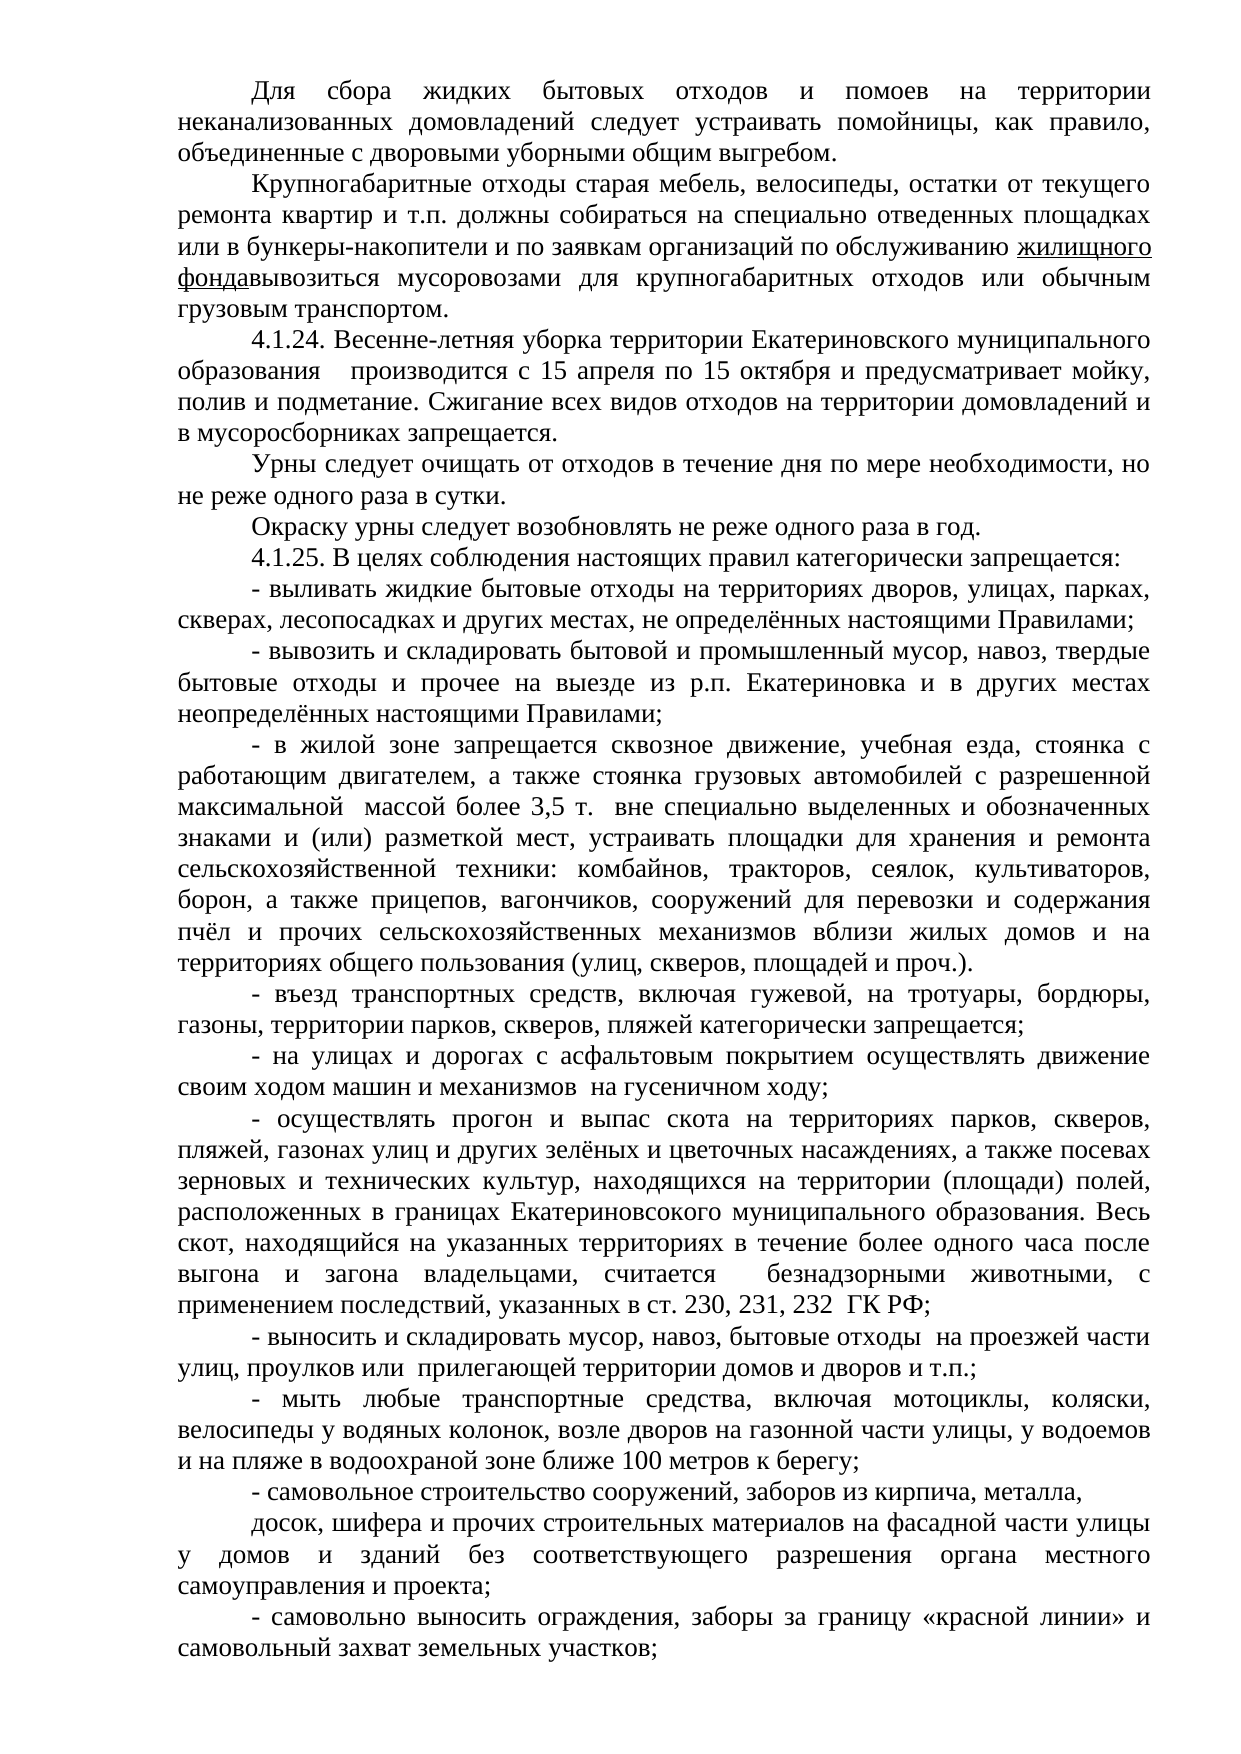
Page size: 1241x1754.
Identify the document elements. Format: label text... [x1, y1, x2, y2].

text - в жилой зоне запрещается сквозное движение, учебная езда, стоянка с работающим двигателем, а также стоянка грузовых автомобилей с разрешенной максимальной массой более 3,5 т. вне специально выделенных и обозначенных знаками и (или) разметкой мест, устраивать площадки для хранения и ремонта сельскохозяйственной техники: комбайнов, тракторов, сеялок, культиваторов, борон, а также прицепов, вагончиков, сооружений для перевозки и содержания пчёл и прочих сельскохозяйственных механизмов вблизи жилых домов и на территориях общего пользования (улиц, скверов, площадей и проч.). [177, 728, 1152, 977]
text - въезд транспортных средств, включая гужевой, на тротуары, бордюры, газоны, территории парков, скверов, пляжей категорически запрещается; [177, 977, 1152, 1039]
text Крупногабаритные отходы старая мебель, велосипеды, остатки от текущего ремонта квартир и т.п. должны собираться на специально отведенных площадках или в бункеры-накопители и по заявкам организаций по обслуживанию жилищного фондавывозиться мусоровозами для крупногабаритных отходов или обычным грузовым транспортом. [177, 167, 1152, 323]
text 4.1.24. Весенне-летняя уборка территории Екатериновского муниципального образования производится с 15 апреля по 15 октября и предусматривает мойку, полив и подметание. Сжигание всех видов отходов на территории домовладений и в мусоросборниках запрещается. [177, 323, 1152, 448]
text - осуществлять прогон и выпас скота на территориях парков, скверов, пляжей, газонах улиц и других зелёных и цветочных насаждениях, а также посевах зерновых и технических культур, находящихся на территории (площади) полей, расположенных в границах Екатериновсокого муниципального образования. Весь скот, находящийся на указанных территориях в течение более одного часа после выгона и загона владельцами, считается безнадзорными животными, с применением последствий, указанных в ст. 230, 231, 232 ГК РФ; [177, 1102, 1152, 1320]
text Урны следует очищать от отходов в течение дня по мере необходимости, но не реже одного раза в сутки. [177, 448, 1152, 510]
text - выносить и складировать мусор, навоз, бытовые отходы на проезжей части улиц, проулков или прилегающей территории домов и дворов и т.п.; [177, 1320, 1152, 1382]
text 4.1.25. В целях соблюдения настоящих правил категорически запрещается: [177, 541, 1152, 572]
text - мыть любые транспортные средства, включая мотоциклы, коляски, велосипеды у водяных колонок, возле дворов на газонной части улицы, у водоемов и на пляже в водоохраной зоне ближе 100 метров к берегу; [177, 1382, 1152, 1475]
text Окраску урны следует возобновлять не реже одного раза в год. [177, 510, 1152, 541]
text - вывозить и складировать бытовой и промышленный мусор, навоз, твердые бытовые отходы и прочее на выезде из р.п. Екатериновка и в других местах неопределённых настоящими Правилами; [177, 634, 1152, 728]
text - выливать жидкие бытовые отходы на территориях дворов, улицах, парках, скверах, лесопосадках и других местах, не определённых настоящими Правилами; [177, 572, 1152, 634]
text - самовольно выносить ограждения, заборы за границу «красной линии» и самовольный захват земельных участков; [177, 1600, 1152, 1662]
text досок, шифера и прочих строительных материалов на фасадной части улицы у домов и зданий без соответствующего разрешения органа местного самоуправления и проекта; [177, 1507, 1152, 1600]
text Для сбора жидких бытовых отходов и помоев на территории неканализованных домовладений следует устраивать помойницы, как правило, объединенные с дворовыми уборными общим выгребом. [177, 74, 1152, 167]
text - самовольное строительство сооружений, заборов из кирпича, металла, [177, 1475, 1152, 1507]
text - на улицах и дорогах с асфальтовым покрытием осуществлять движение своим ходом машин и механизмов на гусеничном ходу; [177, 1039, 1152, 1102]
